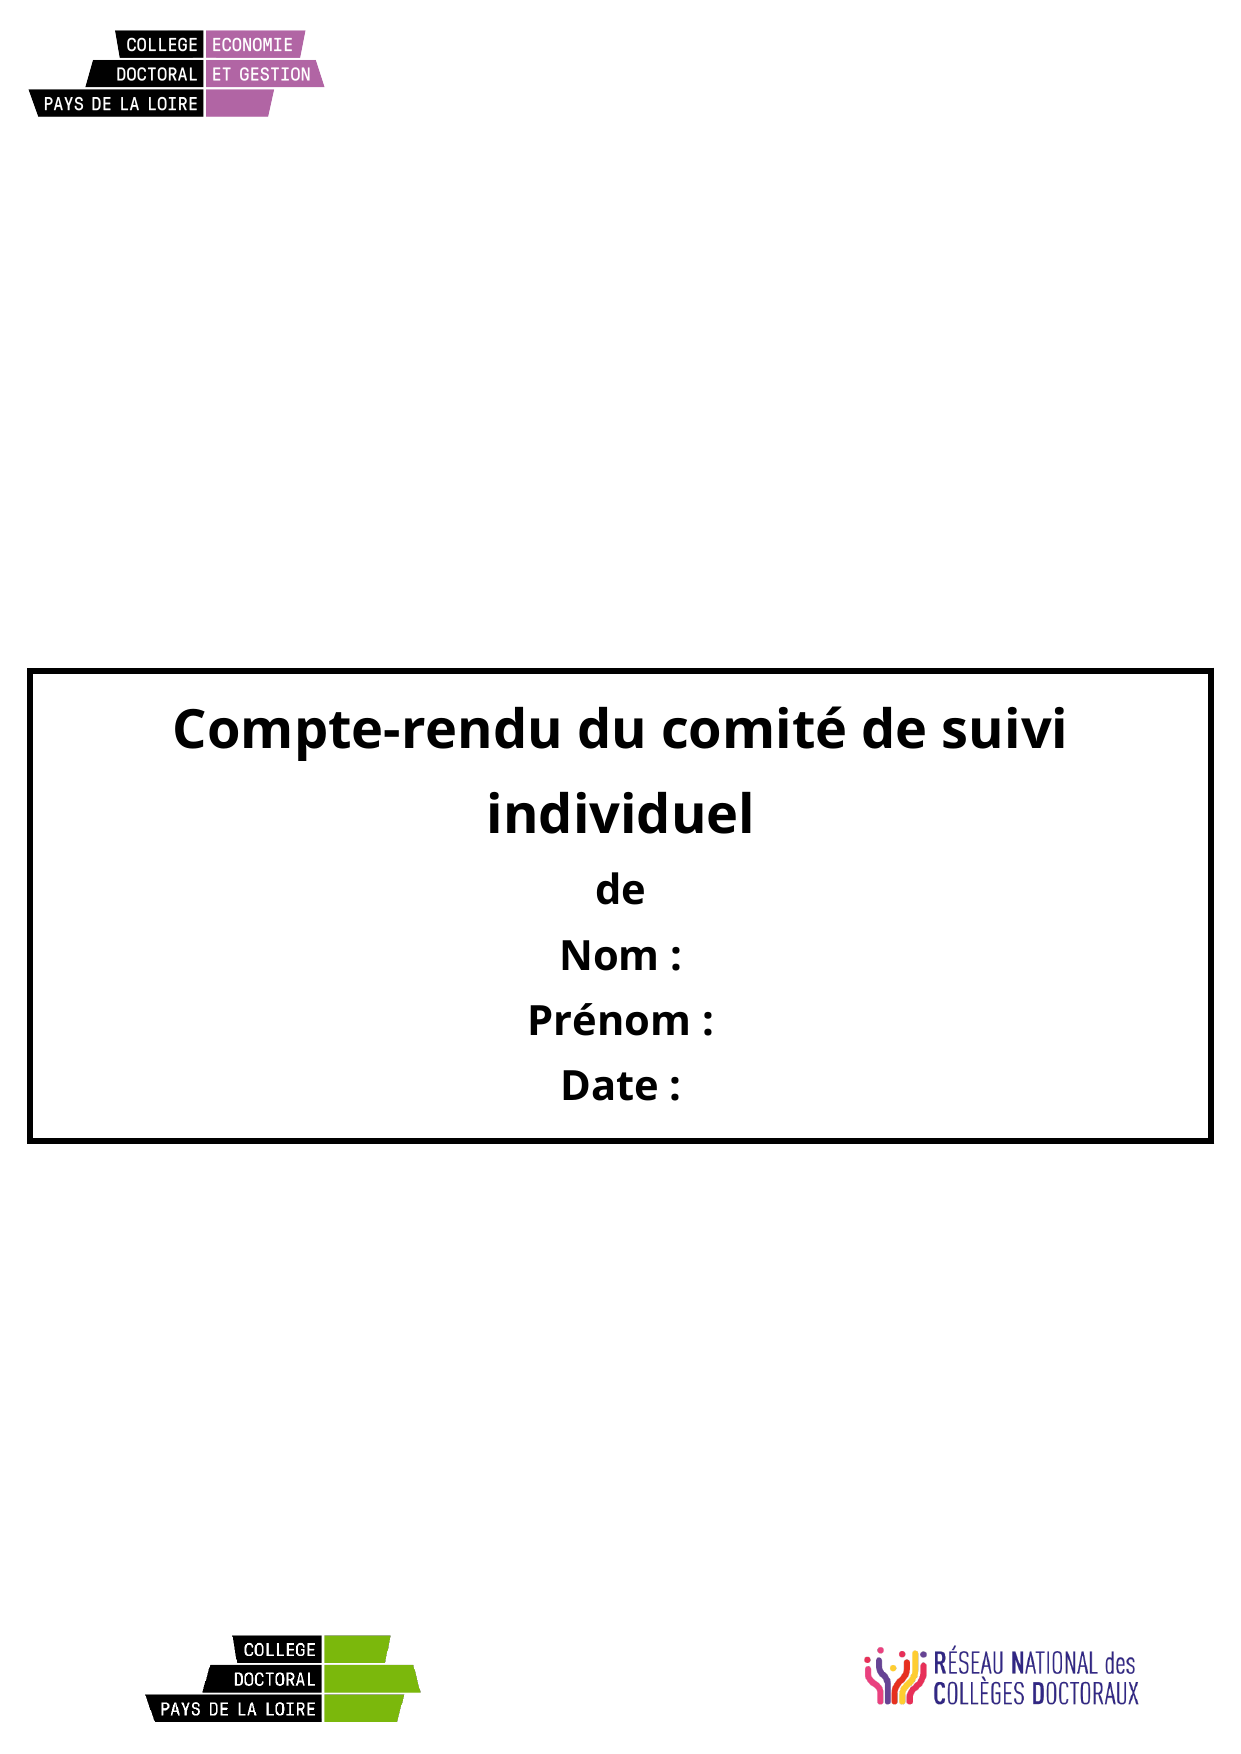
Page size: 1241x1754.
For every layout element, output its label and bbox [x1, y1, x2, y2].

picture [0, 7, 407, 140]
picture [50, 1612, 514, 1745]
picture [840, 1629, 1172, 1727]
